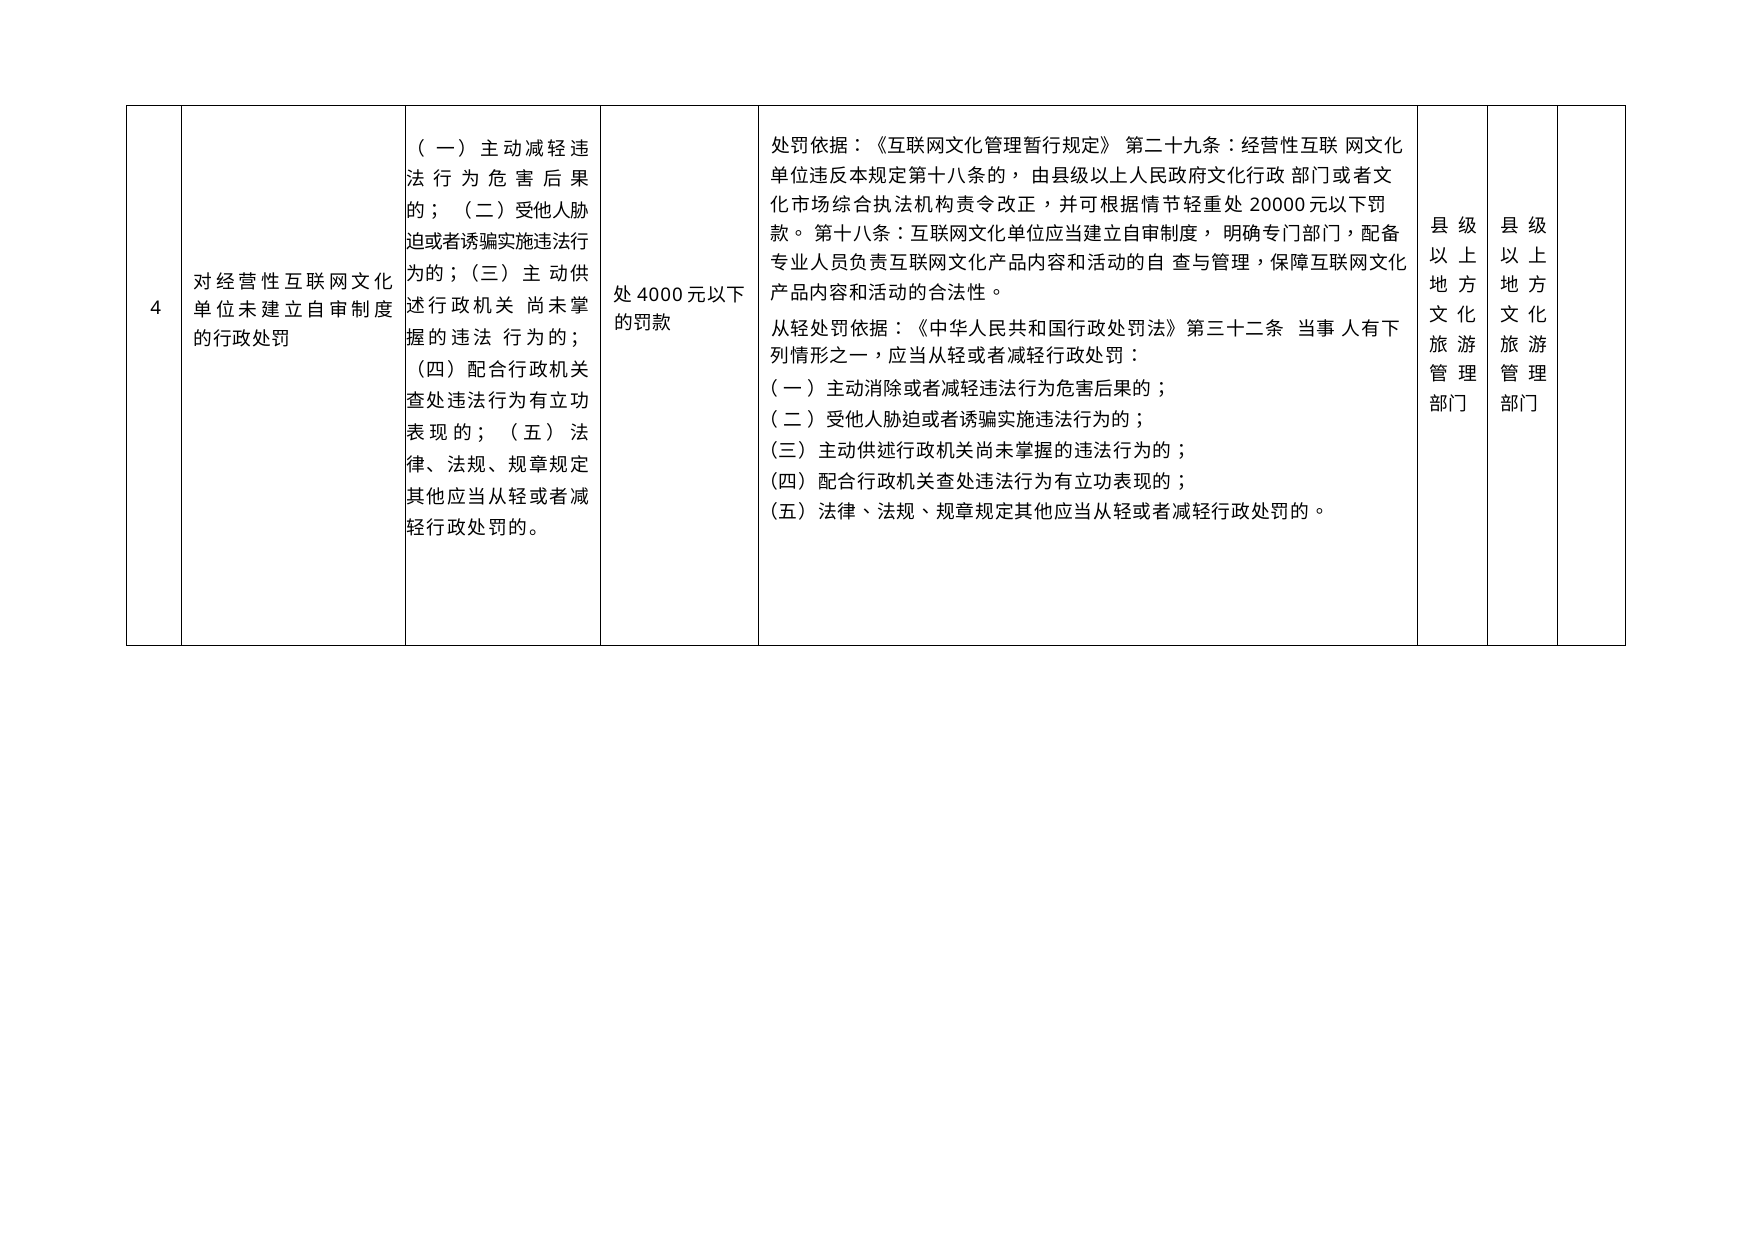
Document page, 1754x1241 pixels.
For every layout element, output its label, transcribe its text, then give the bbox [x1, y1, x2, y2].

table_cell 处罚依据：《互联网文化管理暂行规定》 第二十九条：经营性互联 网文化单位违反本规定第十八条的， 由县级以上人民政府文化行政 部门或者文化市场综合执法机构责令改正，并可根据情节轻重处 20000元以下罚款。 第十八条：互联网文化单位应当建立自审制度， 明确专门部门，配备专业人员负责互联网文化产品内容和活动的自 查与管理，保障互联网文化产品内容和活动的合法性。 从轻处罚依据：《中华人民共和国行政处罚法》第三十二条 当事 人有下列情形之一，应当从轻或者减轻行政处罚： （ 一 ）主动消除或者减轻违法行为危害后果的； （ 二 ）受他人胁迫或者诱骗实施违法行为的； （三）主动供述行政机关尚未掌握的违法行为的； （四）配合行政机关查处违法行为有立功表现的； （五）法律、法规、规章规定其他应当从轻或者减轻行政处罚的。 [759, 106, 1417, 645]
table_cell 对经营性互联网文化 单位未建立自审制度 的行政处罚 [182, 106, 405, 645]
table_cell 处4000元以下 的罚款 [601, 106, 758, 645]
table_cell 县级 以上 地方 文化 旅游 管理 部门 [1488, 106, 1557, 645]
table_cell 4 [127, 106, 181, 645]
table_cell 县级 以上 地方 文 化 旅 游 管理 部门 [1418, 106, 1487, 645]
table_cell （ 一）主动减轻违 法行为危害后果 的； （ 二 ）受他人胁迫或者诱骗实施违法行为的；（三）主 动供述行政机关 尚未掌握的违法 行为的；（四）配合行政机关查处违法行为有立功表现的；（五）法律、法规、规章规定其他应当从轻或者减轻行政处罚的。 [406, 106, 600, 645]
table_cell [1558, 106, 1625, 645]
